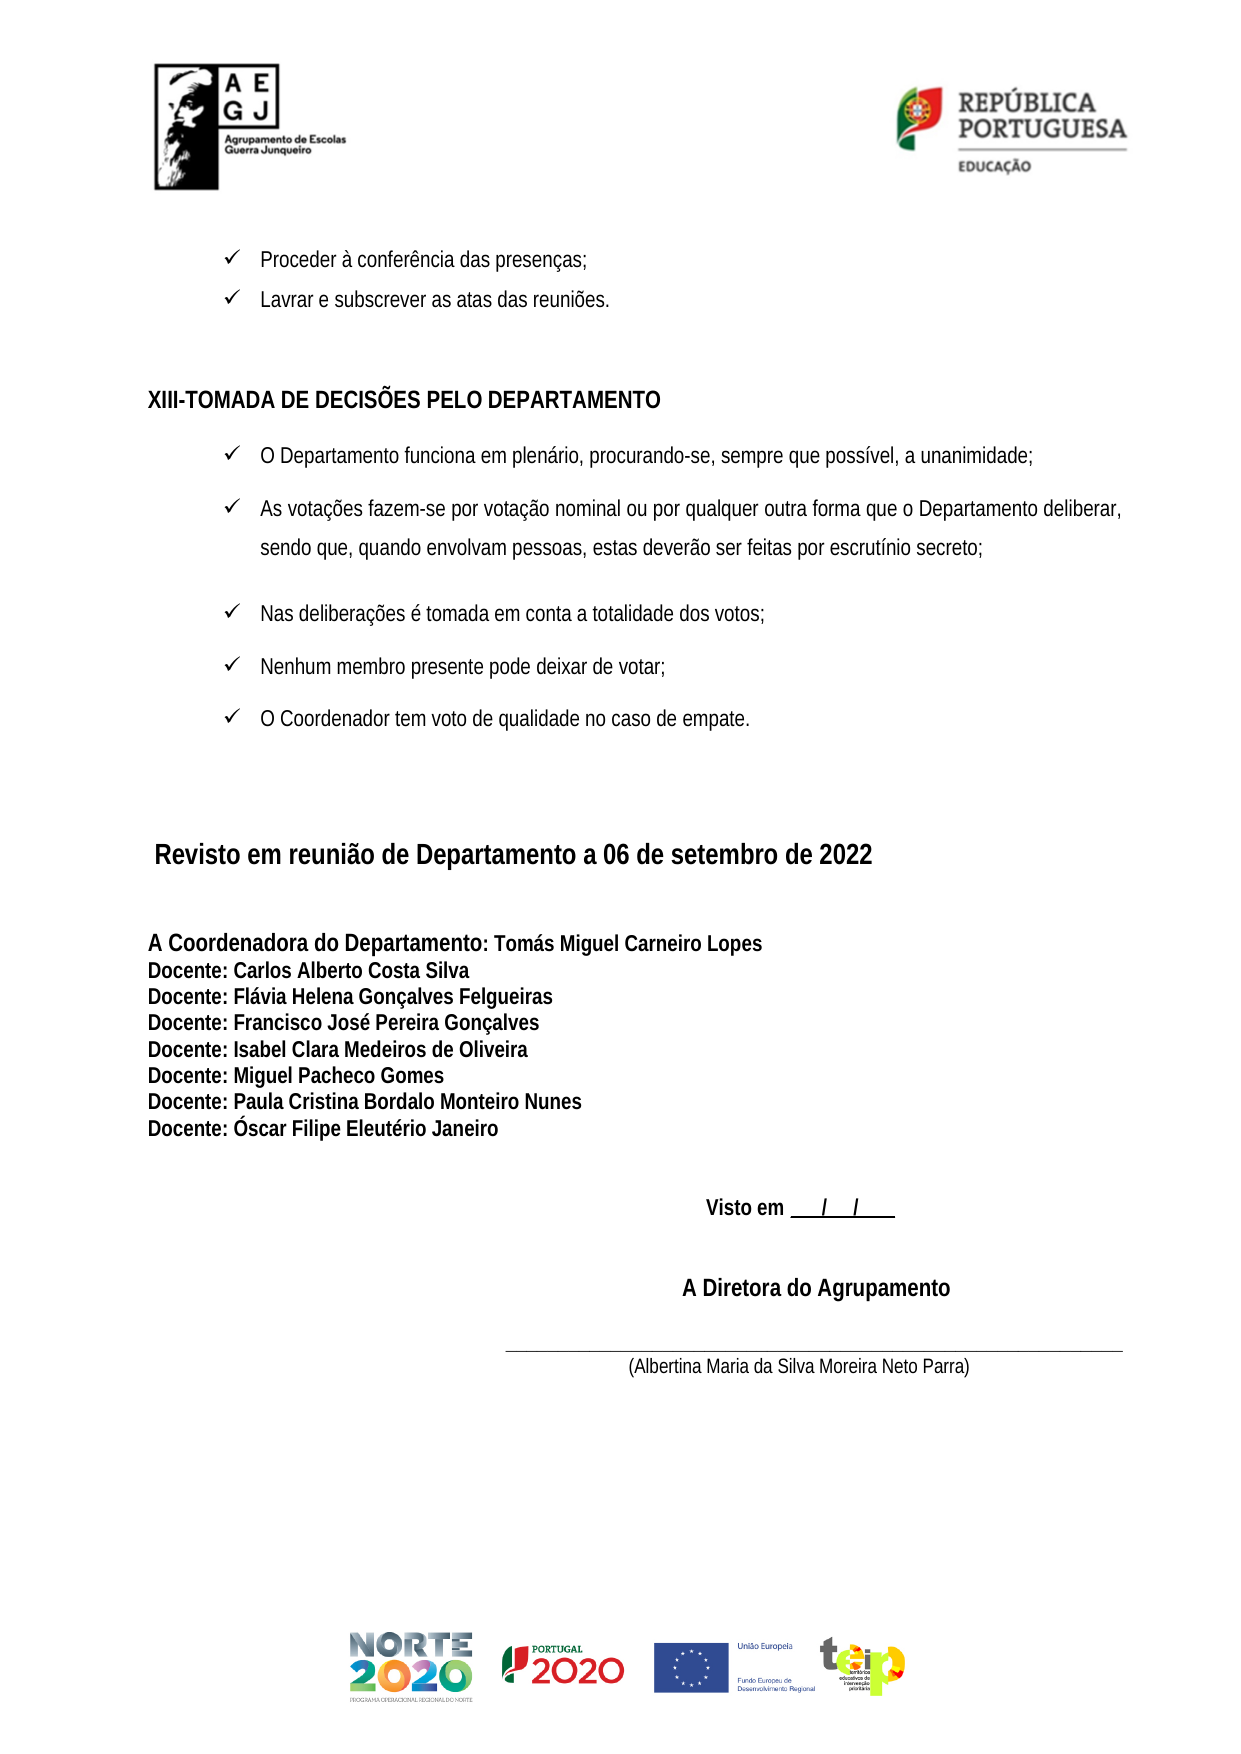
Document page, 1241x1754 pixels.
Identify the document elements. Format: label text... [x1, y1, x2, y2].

list Nenhum membro presente pode deixar de votar; [223, 653, 1122, 679]
text A Diretora do Agrupamento [148, 1273, 1072, 1301]
text Visto em _ _/ _/ _ [148, 1194, 1076, 1220]
text XIII-TOMADA DE DECISÕES PELO DEPARTAMENTO [148, 385, 1122, 413]
text Docente: Paula Cristina Bordalo Monteiro Nunes [148, 1088, 1122, 1115]
text Revisto em reunião de Departamento a 06 de setembro de 2022 [148, 837, 1122, 871]
picture [0, 1599, 1233, 1746]
list O Coordenador tem voto de qualidade no caso de empate. [223, 705, 1122, 732]
text A Coordenadora do Departamento: Tomás Miguel Carneiro Lopes [148, 928, 1122, 957]
list Lavrar e subscrever as atas das reuniões. [223, 286, 1122, 312]
text Docente: Isabel Clara Medeiros de Oliveira [148, 1036, 1122, 1062]
text ___________________________________________________________ [148, 1328, 1122, 1354]
text Docente: Carlos Alberto Costa Silva [148, 957, 1122, 983]
list O Departamento funciona em plenário, procurando-se, sempre que possível, a unanimidade; [223, 442, 1122, 468]
text Docente: Miguel Pacheco Gomes [148, 1062, 1122, 1088]
list Nas deliberações é tomada em conta a totalidade dos votos; [223, 600, 1122, 626]
list Proceder à conferência das presenças; [223, 208, 1122, 273]
text Docente: Francisco José Pereira Gonçalves [148, 1009, 1122, 1036]
text Docente: Óscar Filipe Eleutério Janeiro [148, 1115, 1122, 1141]
picture [0, 0, 1233, 208]
list As votações fazem-se por votação nominal ou por qualquer outra forma que o Departamento deliberar, sendo que, quando envolvam pessoas, estas deverão ser feitas por escrutínio secreto; [223, 495, 1122, 561]
text (Albertina Maria da Silva Moreira Neto Parra) [148, 1354, 1122, 1378]
text Docente: Flávia Helena Gonçalves Felgueiras [148, 983, 1122, 1009]
